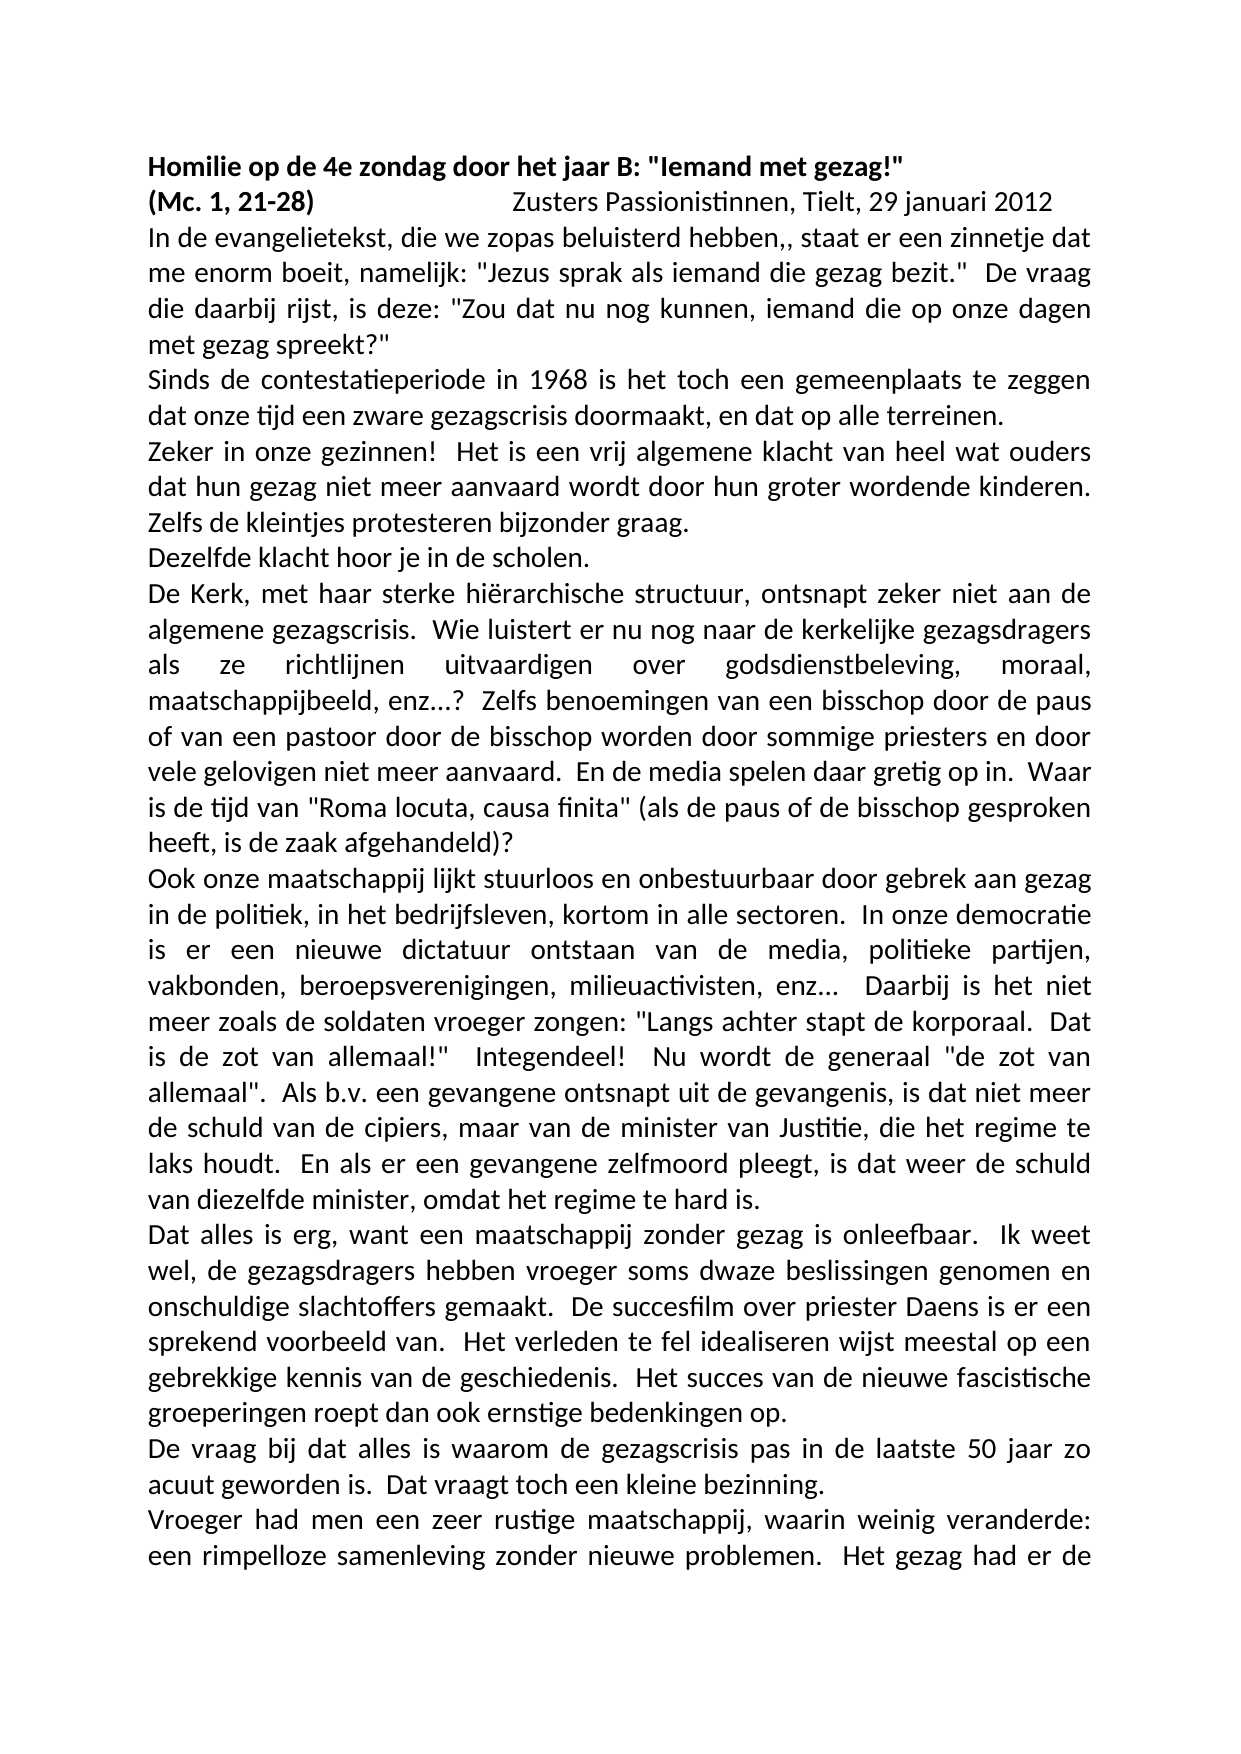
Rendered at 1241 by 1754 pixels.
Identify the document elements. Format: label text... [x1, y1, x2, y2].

text Dat alles is erg, want een maatschappij zonder gezag is onleefbaar. Ik weet wel, de gezagsdragers hebben vroeger soms dwaze beslissingen genomen en onschuldige slachtoffers gemaakt. De succesfilm over priester Daens is er een sprekend voorbeeld van. Het verleden te fel idealiseren wijst meestal op een gebrekkige kennis van de geschiedenis. Het succes van de nieuwe fascistische groeperingen roept dan ook ernstige bedenkingen op. [148, 1216, 1093, 1430]
text Ook onze maatschappij lijkt stuurloos en onbestuurbaar door gebrek aan gezag in de politiek, in het bedrijfsleven, kortom in alle sectoren. In onze democratie is er een nieuwe dictatuur ontstaan van de media, politieke partijen, vakbonden, beroepsverenigingen, milieuactivisten, enz... Daarbij is het niet meer zoals de soldaten vroeger zongen: "Langs achter stapt de korporaal. Dat is de zot van allemaal!" Integendeel! Nu wordt de generaal "de zot van allemaal". Als b.v. een gevangene ontsnapt uit de gevangenis, is dat niet meer de schuld van de cipiers, maar van de minister van Justitie, die het regime te laks houdt. En als er een gevangene zelfmoord pleegt, is dat weer de schuld van diezelfde minister, omdat het regime te hard is. [148, 860, 1093, 1216]
text De vraag bij dat alles is waarom de gezagscrisis pas in de laatste 50 jaar zo acuut geworden is. Dat vraagt toch een kleine bezinning. [148, 1430, 1093, 1501]
text Homilie op de 4e zondag door het jaar B: "Iemand met gezag!" [148, 148, 1093, 183]
text (Mc. 1, 21-28) Zusters Passionistinnen, Tielt, 29 januari 2012 [148, 183, 1093, 219]
text De Kerk, met haar sterke hiërarchische structuur, ontsnapt zeker niet aan de algemene gezagscrisis. Wie luistert er nu nog naar de kerkelijke gezagsdragers als ze richtlijnen uitvaardigen over godsdienstbeleving, moraal, maatschappijbeeld, enz...? Zelfs benoemingen van een bisschop door de paus of van een pastoor door de bisschop worden door sommige priesters en door vele gelovigen niet meer aanvaard. En de media spelen daar gretig op in. Waar is de tijd van "Roma locuta, causa finita" (als de paus of de bisschop gesproken heeft, is de zaak afgehandeld)? [148, 575, 1093, 860]
text Sinds de contestatieperiode in 1968 is het toch een gemeenplaats te zeggen dat onze tijd een zware gezagscrisis doormaakt, en dat op alle terreinen. [148, 361, 1093, 433]
text Zeker in onze gezinnen! Het is een vrij algemene klacht van heel wat ouders dat hun gezag niet meer aanvaard wordt door hun groter wordende kinderen. Zelfs de kleintjes protesteren bijzonder graag. [148, 433, 1093, 539]
text Dezelfde klacht hoor je in de scholen. [148, 539, 1093, 575]
text In de evangelietekst, die we zopas beluisterd hebben,, staat er een zinnetje dat me enorm boeit, namelijk: "Jezus sprak als iemand die gezag bezit." De vraag die daarbij rijst, is deze: "Zou dat nu nog kunnen, iemand die op onze dagen met gezag spreekt?" [148, 219, 1093, 361]
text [148, 1501, 1093, 1573]
